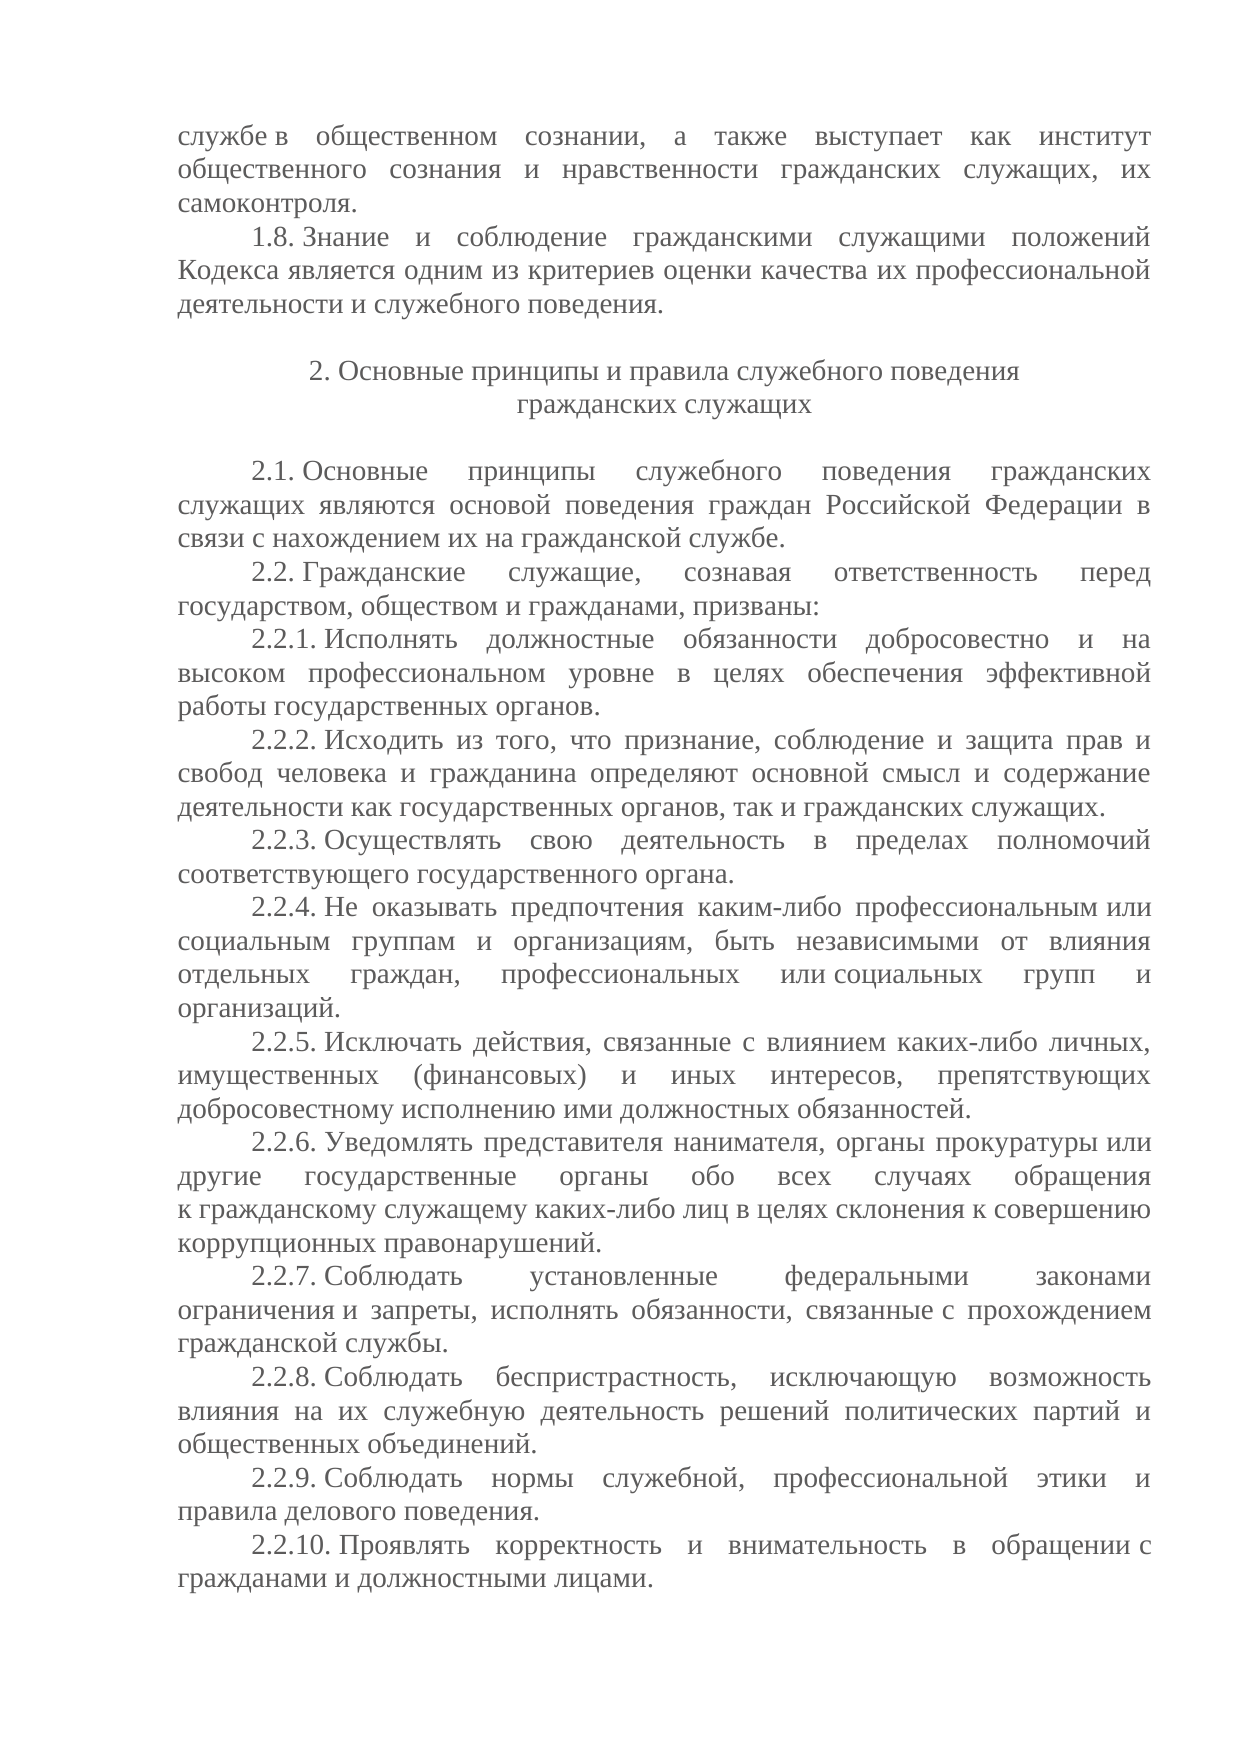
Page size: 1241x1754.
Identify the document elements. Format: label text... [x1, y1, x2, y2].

text 2.1. Основные принципы служебного поведения гражданских служащих являются основой поведения граждан Российской Федерации в связи с нахождением их на гражданской службе. [177, 453, 1152, 554]
text гражданских служащих [177, 386, 1152, 420]
text 2.2. Гражданские служащие, сознавая ответственность перед государством, обществом и гражданами, призваны: [177, 554, 1152, 621]
text 1.8. Знание и соблюдение гражданскими служащими положений Кодекса является одним из критериев оценки качества их профессиональной деятельности и служебного поведения. [177, 219, 1152, 319]
text 2.2.1. Исполнять должностные обязанности добросовестно и на высоком профессиональном уровне в целях обеспечения эффективной работы государственных органов. [177, 621, 1152, 722]
text 2.2.3. Осуществлять свою деятельность в пределах полномочий соответствующего государственного органа. [177, 822, 1152, 889]
text 2.2.5. Исключать действия, связанные с влиянием каких-либо личных, имущественных (финансовых) и иных интересов, препятствующих добросовестному исполнению ими должностных обязанностей. [177, 1024, 1152, 1124]
text 2.2.10. Проявлять корректность и внимательность в обращении с гражданами и должностными лицами. [177, 1527, 1152, 1594]
text 2.2.6. Уведомлять представителя нанимателя, органы прокуратуры или другие государственные органы обо всех случаях обращения к гражданскому служащему каких-либо лиц в целях склонения к совершению коррупционных правонарушений. [177, 1124, 1152, 1258]
text 2.2.8. Соблюдать беспристрастность, исключающую возможность влияния на их служебную деятельность решений политических партий и общественных объединений. [177, 1359, 1152, 1460]
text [177, 118, 1152, 219]
text 2.2.4. Не оказывать предпочтения каким-либо профессиональным или социальным группам и организациям, быть независимыми от влияния отдельных граждан, профессиональных или социальных групп и организаций. [177, 889, 1152, 1024]
text 2.2.2. Исходить из того, что признание, соблюдение и защита прав и свобод человека и гражданина определяют основной смысл и содержание деятельности как государственных органов, так и гражданских служащих. [177, 722, 1152, 822]
text 2.2.9. Соблюдать нормы служебной, профессиональной этики и правила делового поведения. [177, 1460, 1152, 1527]
text 2.2.7. Соблюдать установленные федеральными законами ограничения и запреты, исполнять обязанности, связанные с прохождением гражданской службы. [177, 1258, 1152, 1359]
text 2. Основные принципы и правила служебного поведения [177, 353, 1152, 386]
